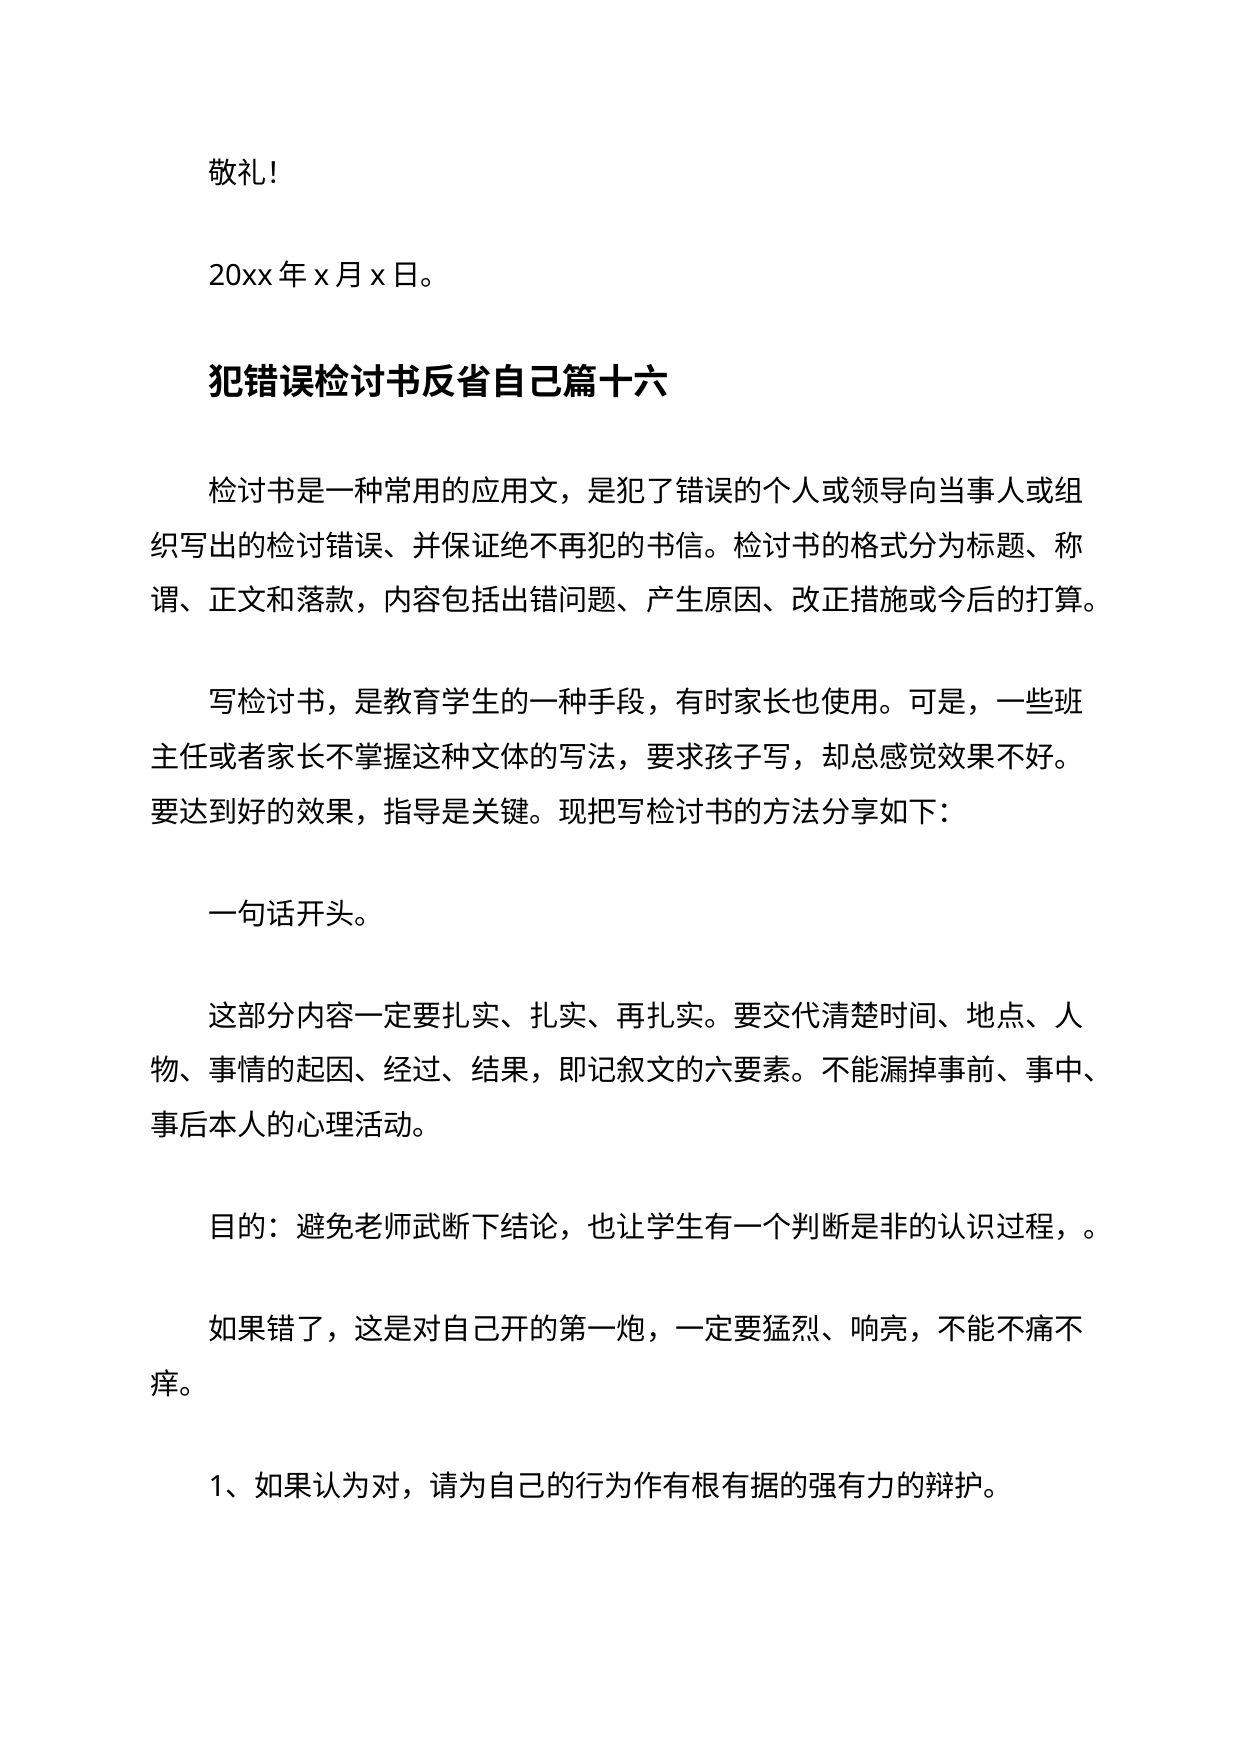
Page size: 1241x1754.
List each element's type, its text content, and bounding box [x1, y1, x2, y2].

text 20xx年x月x日。 [150, 252, 1090, 294]
text 检讨书是一种常用的应用文，是犯了错误的个人或领导向当事人或组织写出的检讨错误、并保证绝不再犯的书信。检讨书的格式分为标题、称谓、正文和落款，内容包括出错问题、产生原因、改正措施或今后的打算。 [150, 467, 1090, 619]
text 犯错误检讨书反省自己篇十六 [150, 354, 1090, 405]
text 一句话开头。 [150, 890, 1090, 933]
text 敬礼！ [150, 150, 1090, 192]
text 这部分内容一定要扎实、扎实、再扎实。要交代清楚时间、地点、人物、事情的起因、经过、结果，即记叙文的六要素。不能漏掉事前、事中、事后本人的心理活动。 [150, 992, 1090, 1144]
text 1、如果认为对，请为自己的行为作有根有据的强有力的辩护。 [150, 1462, 1090, 1504]
text 目的：避免老师武断下结论，也让学生有一个判断是非的认识过程，。 [150, 1204, 1090, 1246]
text 写检讨书，是教育学生的一种手段，有时家长也使用。可是，一些班主任或者家长不掌握这种文体的写法，要求孩子写，却总感觉效果不好。要达到好的效果，指导是关键。现把写检讨书的方法分享如下： [150, 679, 1090, 831]
text 如果错了，这是对自己开的第一炮，一定要猛烈、响亮，不能不痛不痒。 [150, 1305, 1090, 1403]
